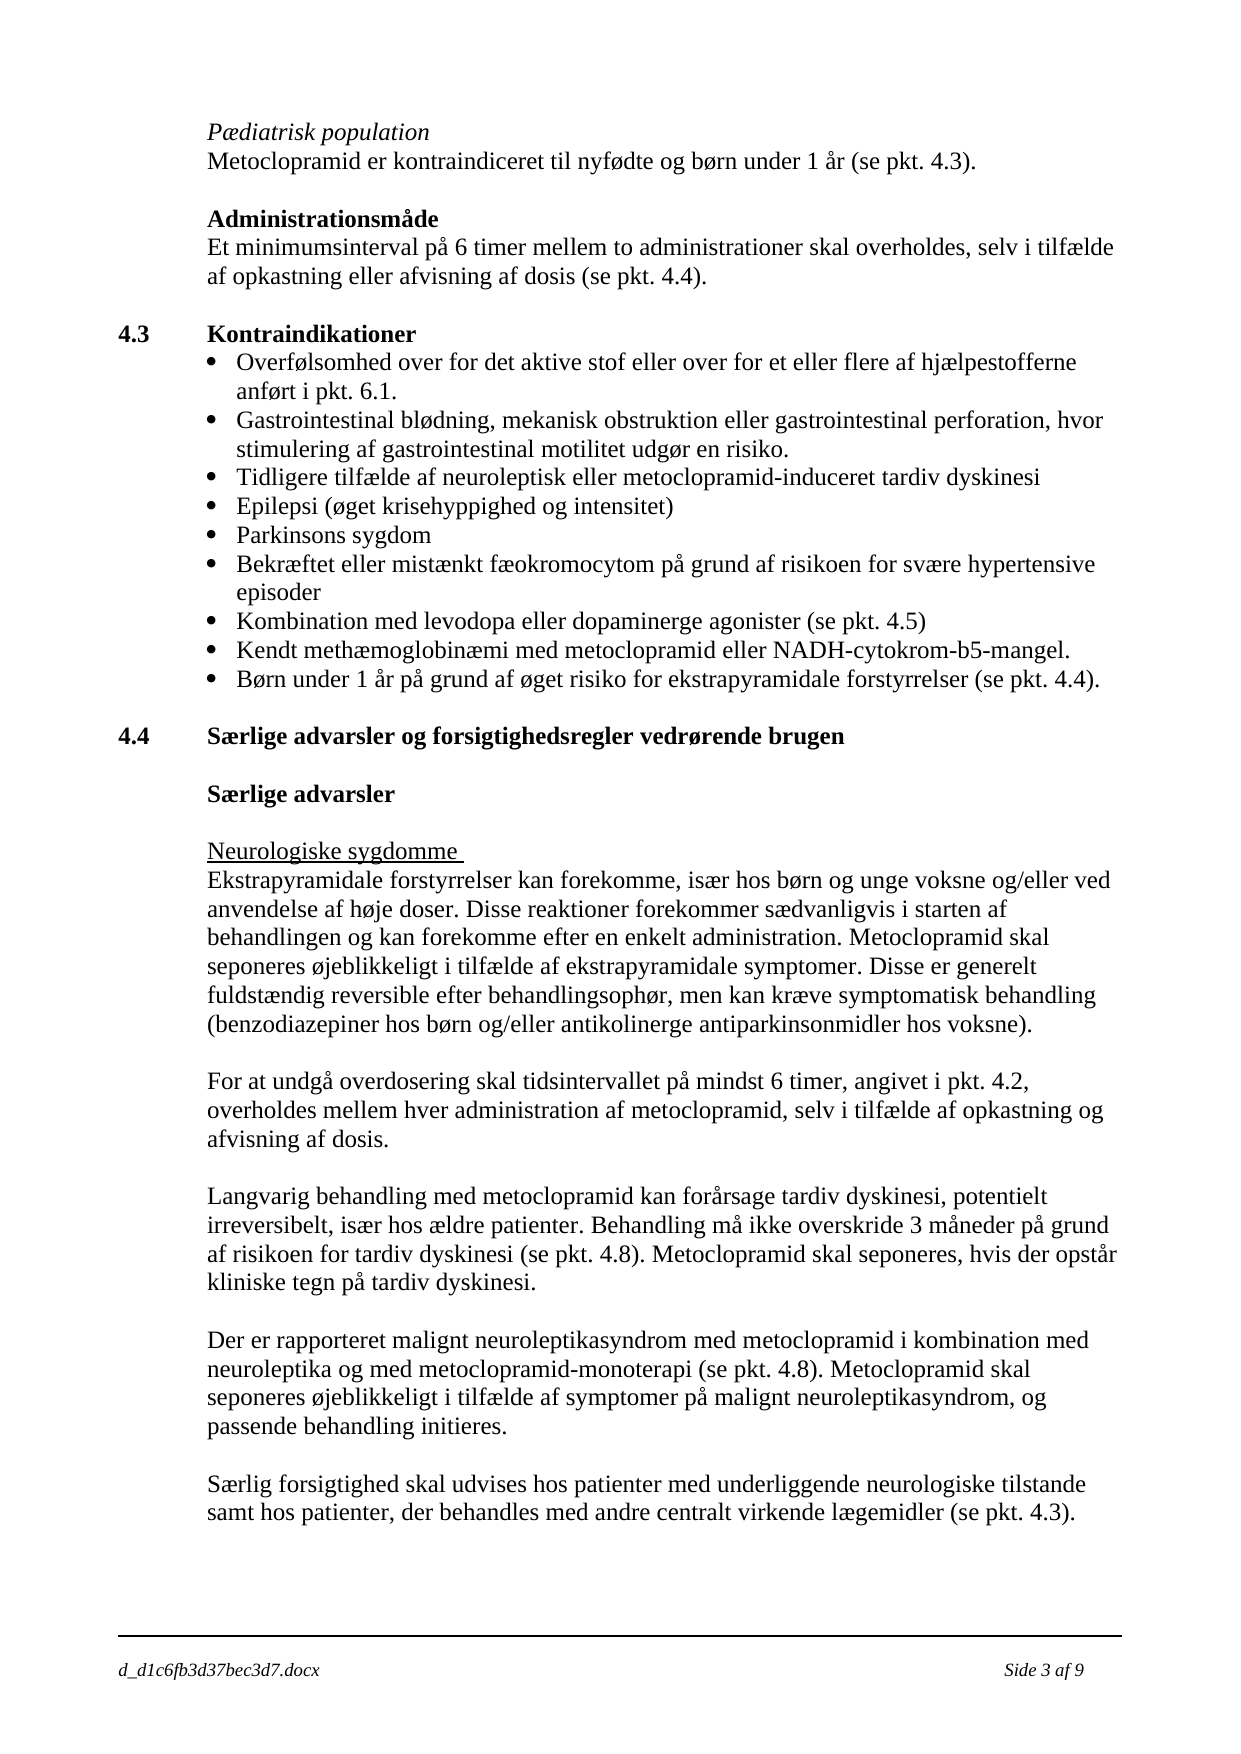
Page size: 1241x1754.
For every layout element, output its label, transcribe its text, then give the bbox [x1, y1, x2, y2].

list Bekræftet eller mistænkt fæokromocytom på grund af risikoen for svære hypertensive episoder [207, 549, 1122, 606]
text Særlige advarsler [207, 779, 1122, 807]
text Pædiatrisk population [207, 117, 1122, 146]
list Gastrointestinal blødning, mekanisk obstruktion eller gastrointestinal perforation, hvor stimulering af gastrointestinal motilitet udgør en risiko. [207, 405, 1122, 462]
text Administrationsmåde [207, 204, 1122, 232]
list Overfølsomhed over for det aktive stof eller over for et eller flere af hjælpestofferne anført i pkt. 6.1. [207, 347, 1122, 405]
text Der er rapporteret malignt neuroleptikasyndrom med metoclopramid i kombination med neuroleptika og med metoclopramid-monoterapi (se pkt. 4.8). Metoclopramid skal seponeres øjeblikkeligt i tilfælde af symptomer på malignt neuroleptikasyndrom, og passende behandling initieres. [207, 1325, 1122, 1440]
text 4.3 Kontraindikationer [118, 319, 1122, 347]
list Børn under 1 år på grund af øget risiko for ekstrapyramidale forstyrrelser (se pkt. 4.4). [207, 664, 1122, 692]
text Neurologiske sygdomme [207, 836, 1122, 865]
list Parkinsons sygdom [207, 520, 1122, 549]
list Tidligere tilfælde af neuroleptisk eller metoclopramid-induceret tardiv dyskinesi [207, 462, 1122, 491]
list Epilepsi (øget krisehyppighed og intensitet) [207, 491, 1122, 520]
text Metoclopramid er kontraindiceret til nyfødte og børn under 1 år (se pkt. 4.3). [207, 146, 1122, 175]
text 4.4 Særlige advarsler og forsigtighedsregler vedrørende brugen [118, 721, 1122, 750]
text Langvarig behandling med metoclopramid kan forårsage tardiv dyskinesi, potentielt irreversibelt, især hos ældre patienter. Behandling må ikke overskride 3 måneder på grund af risikoen for tardiv dyskinesi (se pkt. 4.8). Metoclopramid skal seponeres, hvis der opstår kliniske tegn på tardiv dyskinesi. [207, 1181, 1122, 1296]
text Særlig forsigtighed skal udvises hos patienter med underliggende neurologiske tilstande samt hos patienter, der behandles med andre centralt virkende lægemidler (se pkt. 4.3). [207, 1469, 1122, 1526]
text For at undgå overdosering skal tidsintervallet på mindst 6 timer, angivet i pkt. 4.2, overholdes mellem hver administration af metoclopramid, selv i tilfælde af opkastning og afvisning af dosis. [207, 1066, 1122, 1152]
list Kendt methæmoglobinæmi med metoclopramid eller NADH-cytokrom-b5-mangel. [207, 635, 1122, 664]
list Kombination med levodopa eller dopaminerge agonister (se pkt. 4.5) [207, 606, 1122, 635]
text Et minimumsinterval på 6 timer mellem to administrationer skal overholdes, selv i tilfælde af opkastning eller afvisning af dosis (se pkt. 4.4). [207, 232, 1122, 290]
text Ekstrapyramidale forstyrrelser kan forekomme, især hos børn og unge voksne og/eller ved anvendelse af høje doser. Disse reaktioner forekommer sædvanligvis i starten af behandlingen og kan forekomme efter en enkelt administration. Metoclopramid skal seponeres øjeblikkeligt i tilfælde af ekstrapyramidale symptomer. Disse er generelt fuldstændig reversible efter behandlingsophør, men kan kræve symptomatisk behandling (benzodiazepiner hos børn og/eller antikolinerge antiparkinsonmidler hos voksne). [207, 865, 1122, 1037]
